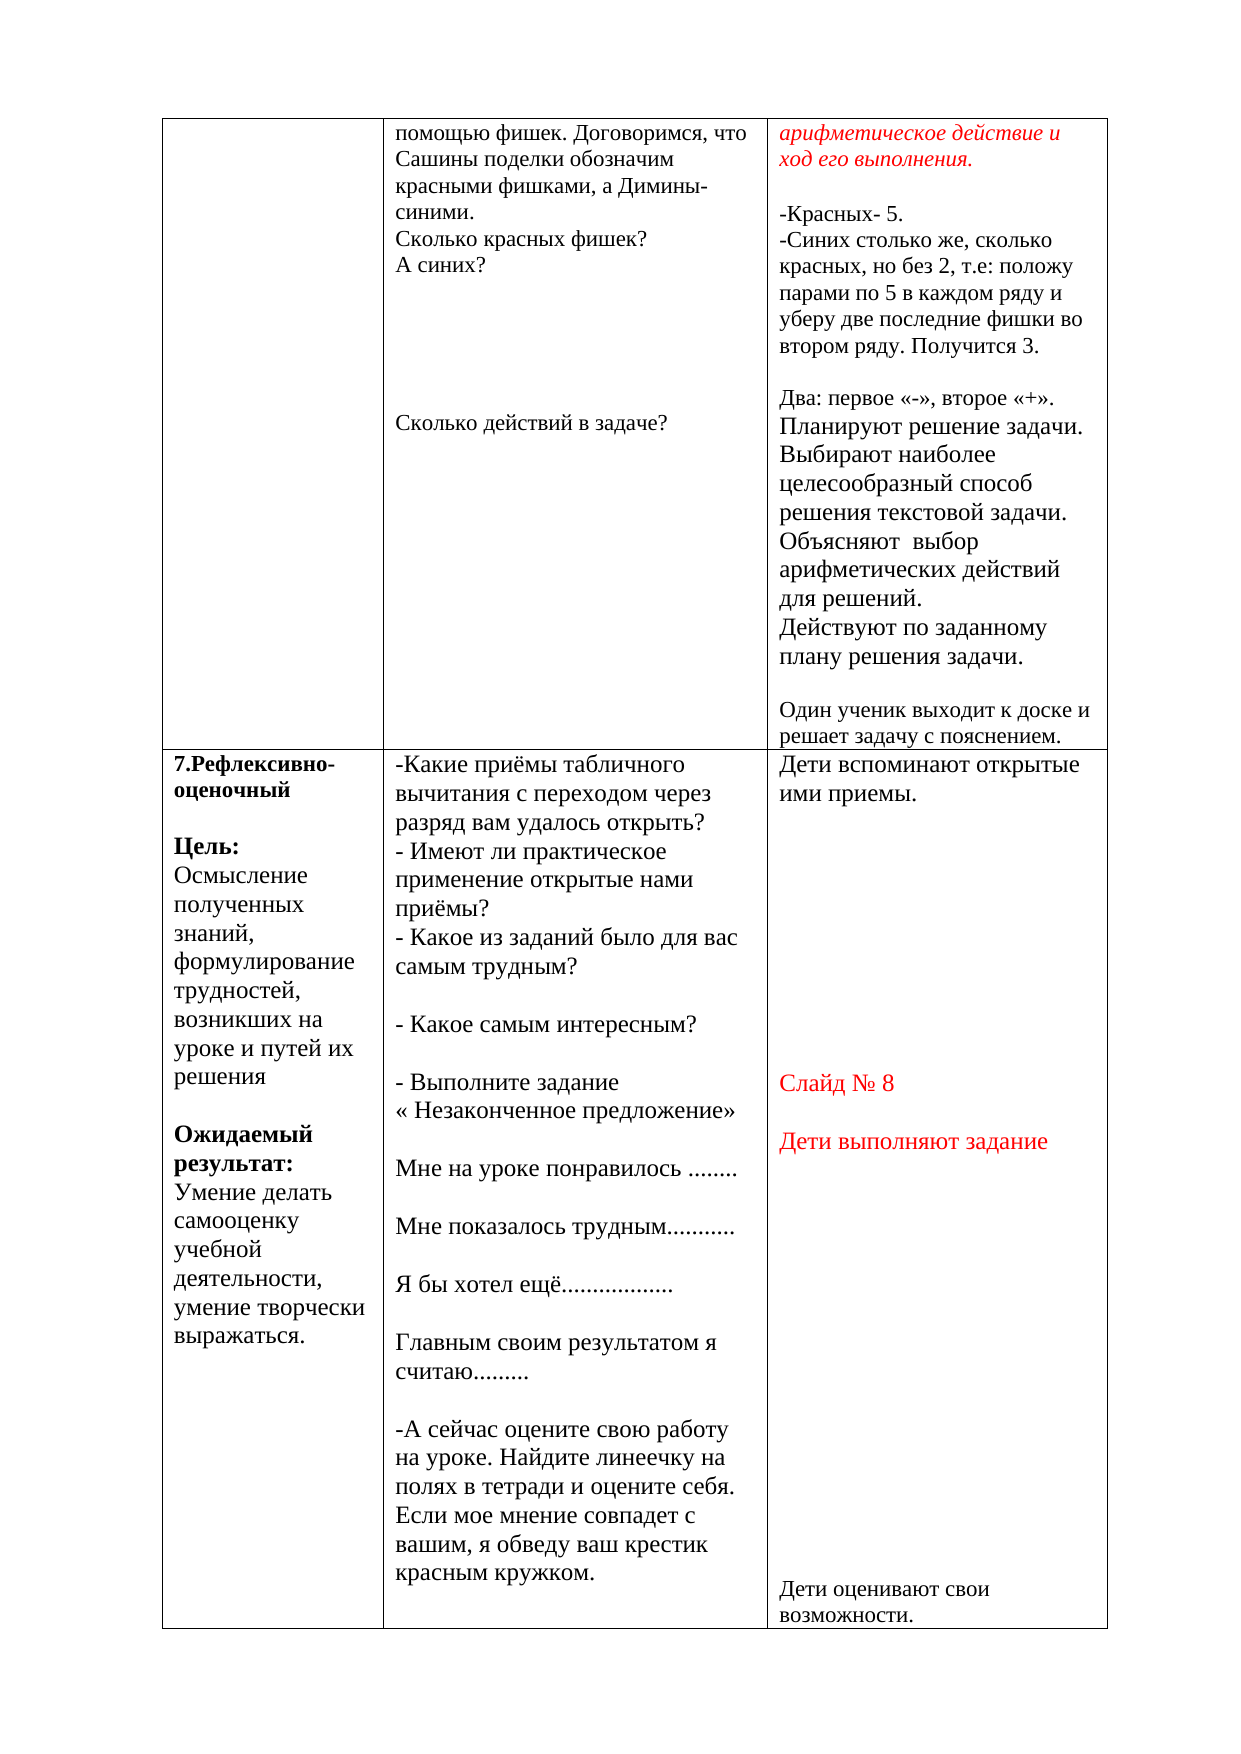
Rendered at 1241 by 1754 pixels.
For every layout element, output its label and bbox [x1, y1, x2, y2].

table_cell [384, 119, 767, 748]
table_cell [768, 750, 1107, 1627]
table_cell [384, 750, 767, 1627]
table_cell [768, 119, 1107, 748]
table_cell [163, 750, 383, 1627]
